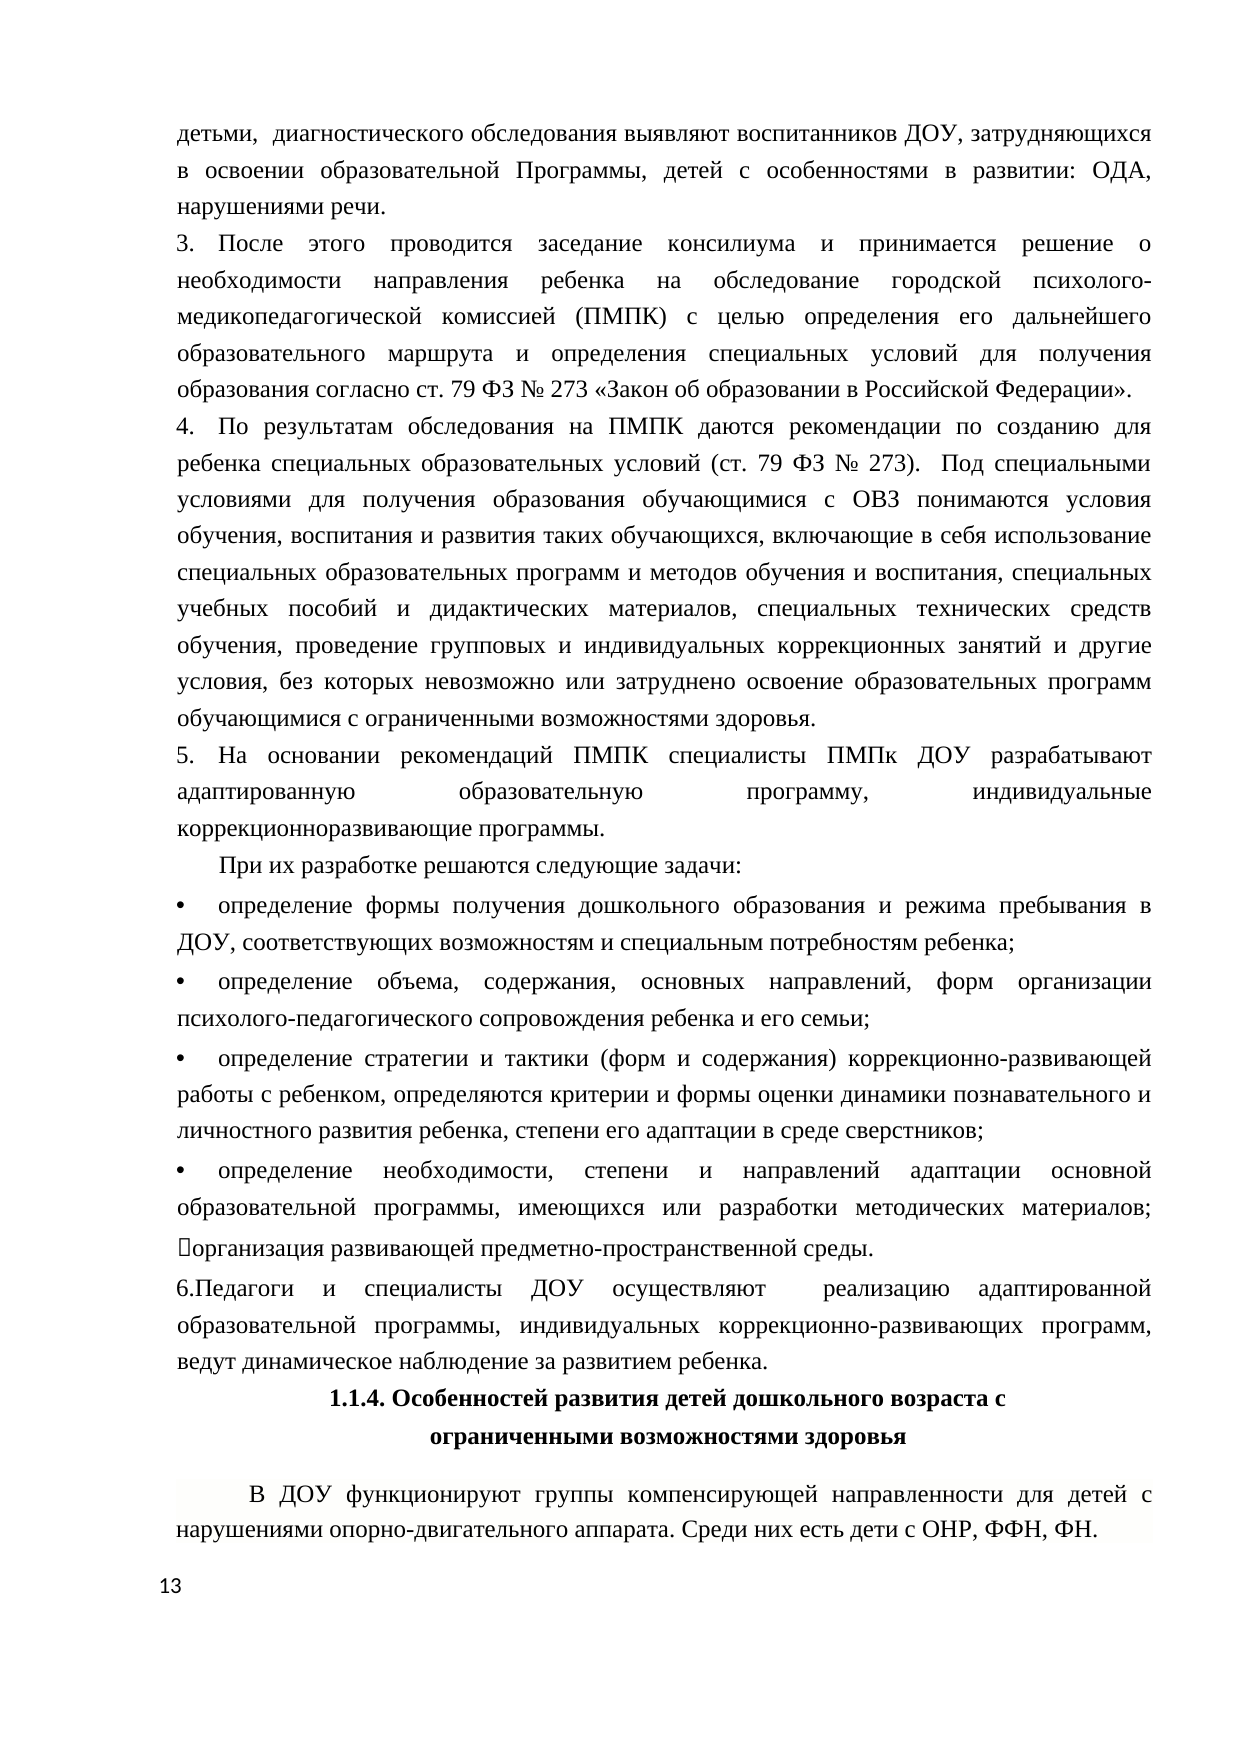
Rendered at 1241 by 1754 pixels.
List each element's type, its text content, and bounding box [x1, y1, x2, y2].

text В ДОУ функционируют группы компенсирующей направленности для детей с нарушениями опорно-двигательного аппарата. Среди них есть дети с ОНР, ФФН, ФН. [176, 1479, 1153, 1543]
list На основании рекомендаций ПМПК специалисты ПМПк ДОУ разрабатывают адаптированную образовательную программу, индивидуальные коррекционноразвивающие программы. [176, 740, 1152, 841]
text При их разработке решаются следующие задачи: [218, 850, 1152, 878]
text 1.1.4. Особенностей развития детей дошкольного возраста с ограниченными возможностями здоровья [329, 1383, 1006, 1450]
list определение объема, содержания, основных направлений, форм организации психолого-педагогического сопровождения ребенка и его семьи; [176, 966, 1152, 1032]
list По результатам обследования на ПМПК даются рекомендации по созданию для ребенка специальных образовательных условий (ст. 79 ФЗ № 273). Под специальными условиями для получения образования обучающимися с ОВЗ понимаются условия обучения, воспитания и развития таких обучающихся, включающие в себя использование специальных образовательных программ и методов обучения и воспитания, специальных учебных пособий и дидактических материалов, специальных технических средств обучения, проведение групповых и индивидуальных коррекционных занятий и другие условия, без которых невозможно или затруднено освоение образовательных программ обучающимися с ограниченными возможностями здоровья. [176, 411, 1152, 732]
text 6.Педагоги и специалисты ДОУ осуществляют реализацию адаптированной образовательной программы, индивидуальных коррекционно-развивающих программ, ведут динамическое наблюдение за развитием ребенка. [176, 1273, 1152, 1375]
list определение стратегии и тактики (форм и содержания) коррекционно-развивающей работы с ребенком, определяются критерии и формы оценки динамики познавательного и личностного развития ребенка, степени его адаптации в среде сверстников; [176, 1042, 1152, 1144]
list После этого проводится заседание консилиума и принимается решение о необходимости направления ребенка на обследование городской психолого-медикопедагогической комиссией (ПМПК) с целью определения его дальнейшего образовательного маршрута и определения специальных условий для получения образования согласно ст. 79 ФЗ № 273 «Закон об образовании в Российской Федерации». [176, 228, 1152, 403]
list определение необходимости, степени и направлений адаптации основной образовательной программы, имеющихся или разработки методических материалов; организация развивающей предметно-пространственной среды. [176, 1155, 1152, 1263]
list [176, 118, 1152, 220]
list определение формы получения дошкольного образования и режима пребывания в ДОУ, соответствующих возможностям и специальным потребностям ребенка; [176, 890, 1152, 955]
